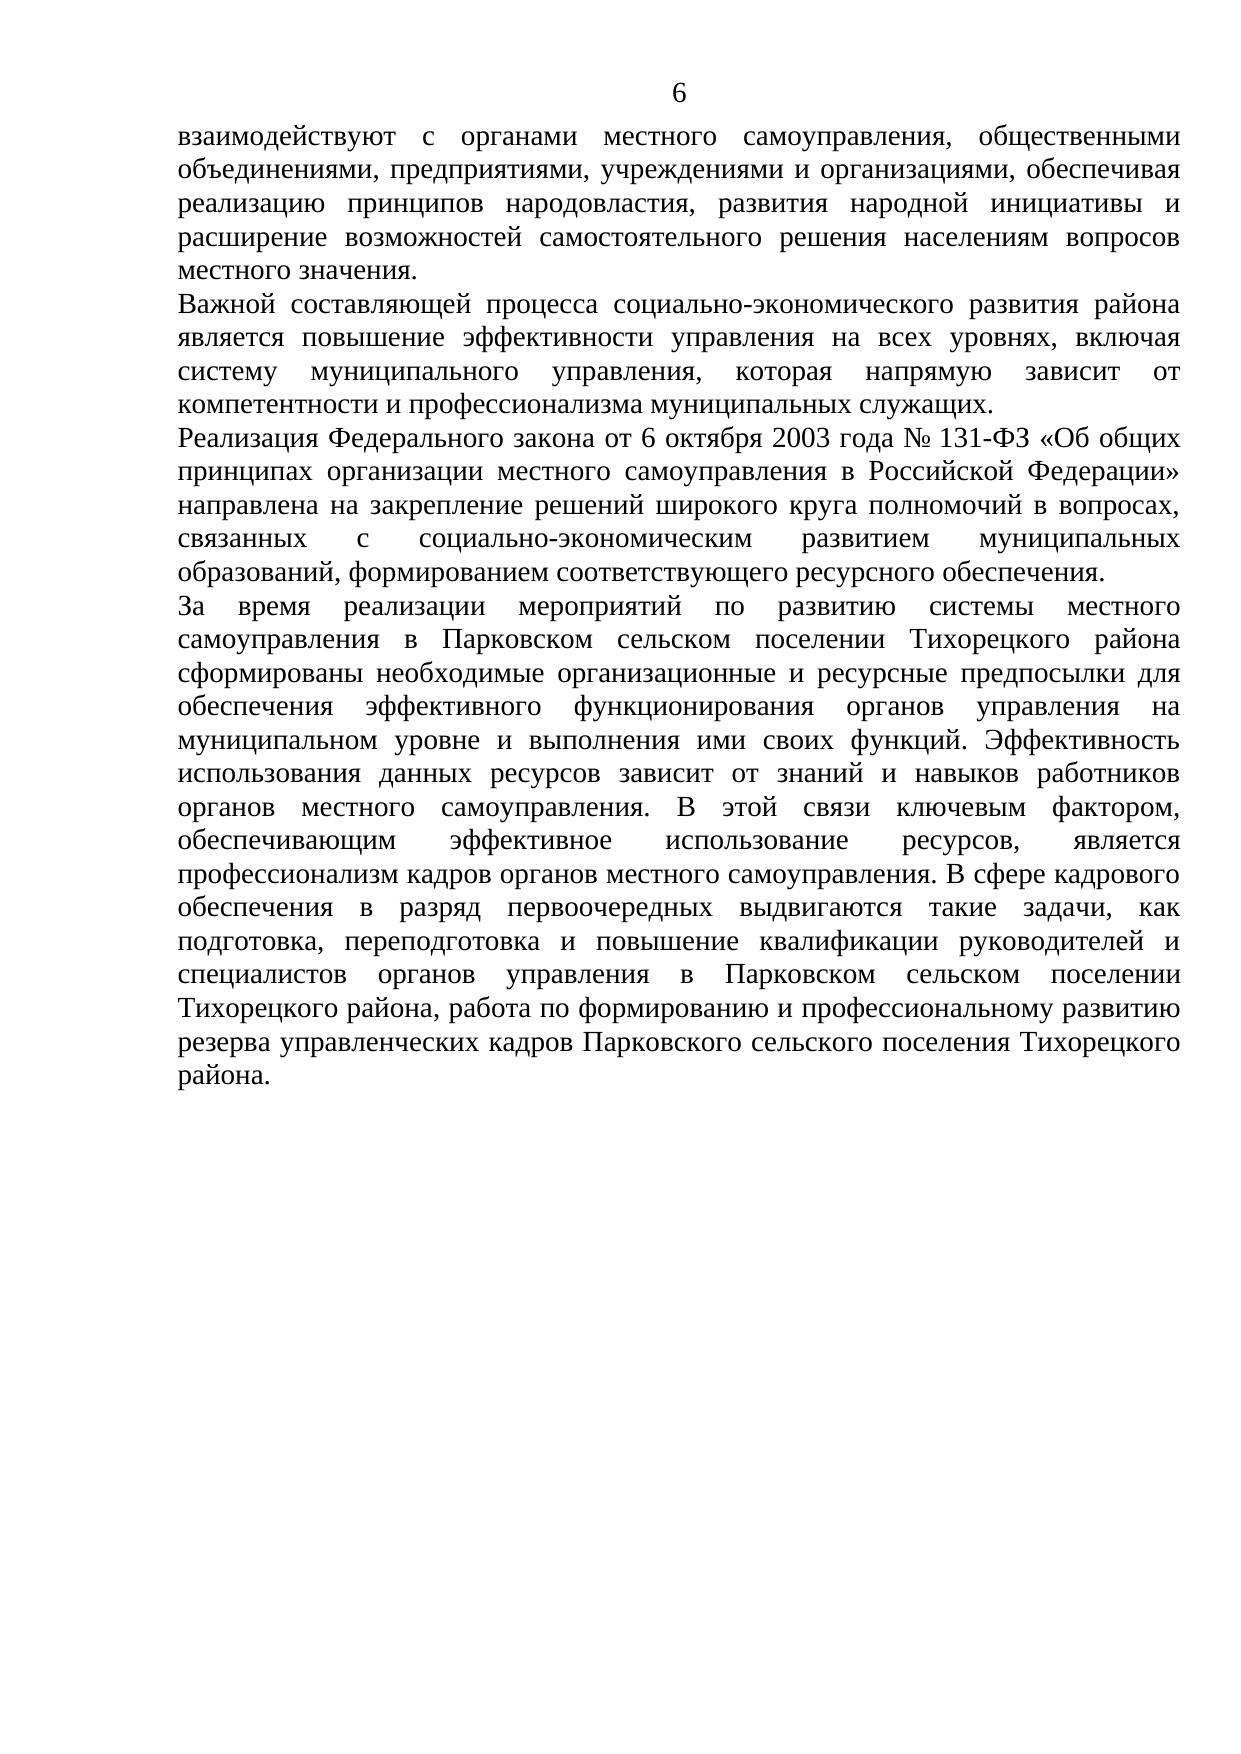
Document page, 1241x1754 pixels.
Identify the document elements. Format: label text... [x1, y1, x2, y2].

text За время реализации мероприятий по развитию системы местного самоуправления в Парковском сельском поселении Тихорецкого района сформированы необходимые организационные и ресурсные предпосылки для обеспечения эффективного функционирования органов управления на муниципальном уровне и выполнения ими своих функций. Эффективность использования данных ресурсов зависит от знаний и навыков работников органов местного самоуправления. В этой связи ключевым фактором, обеспечивающим эффективное использование ресурсов, является профессионализм кадров органов местного самоуправления. В сфере кадрового обеспечения в разряд первоочередных выдвигаются такие задачи, как подготовка, переподготовка и повышение квалификации руководителей и специалистов органов управления в Парковском сельском поселении Тихорецкого района, работа по формированию и профессиональному развитию резерва управленческих кадров Парковского сельского поселения Тихорецкого района. [177, 588, 1181, 1091]
text Важной составляющей процесса социально-экономического развития района является повышение эффективности управления на всех уровнях, включая систему муниципального управления, которая напрямую зависит от компетентности и профессионализма муниципальных служащих. [177, 286, 1181, 420]
text Реализация Федерального закона от 6 октября 2003 года № 131-ФЗ «Об общих принципах организации местного самоуправления в Российской Федерации» направлена на закрепление решений широкого круга полномочий в вопросах, связанных с социально-экономическим развитием муниципальных образований, формированием соответствующего ресурсного обеспечения. [177, 420, 1181, 588]
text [177, 118, 1181, 286]
